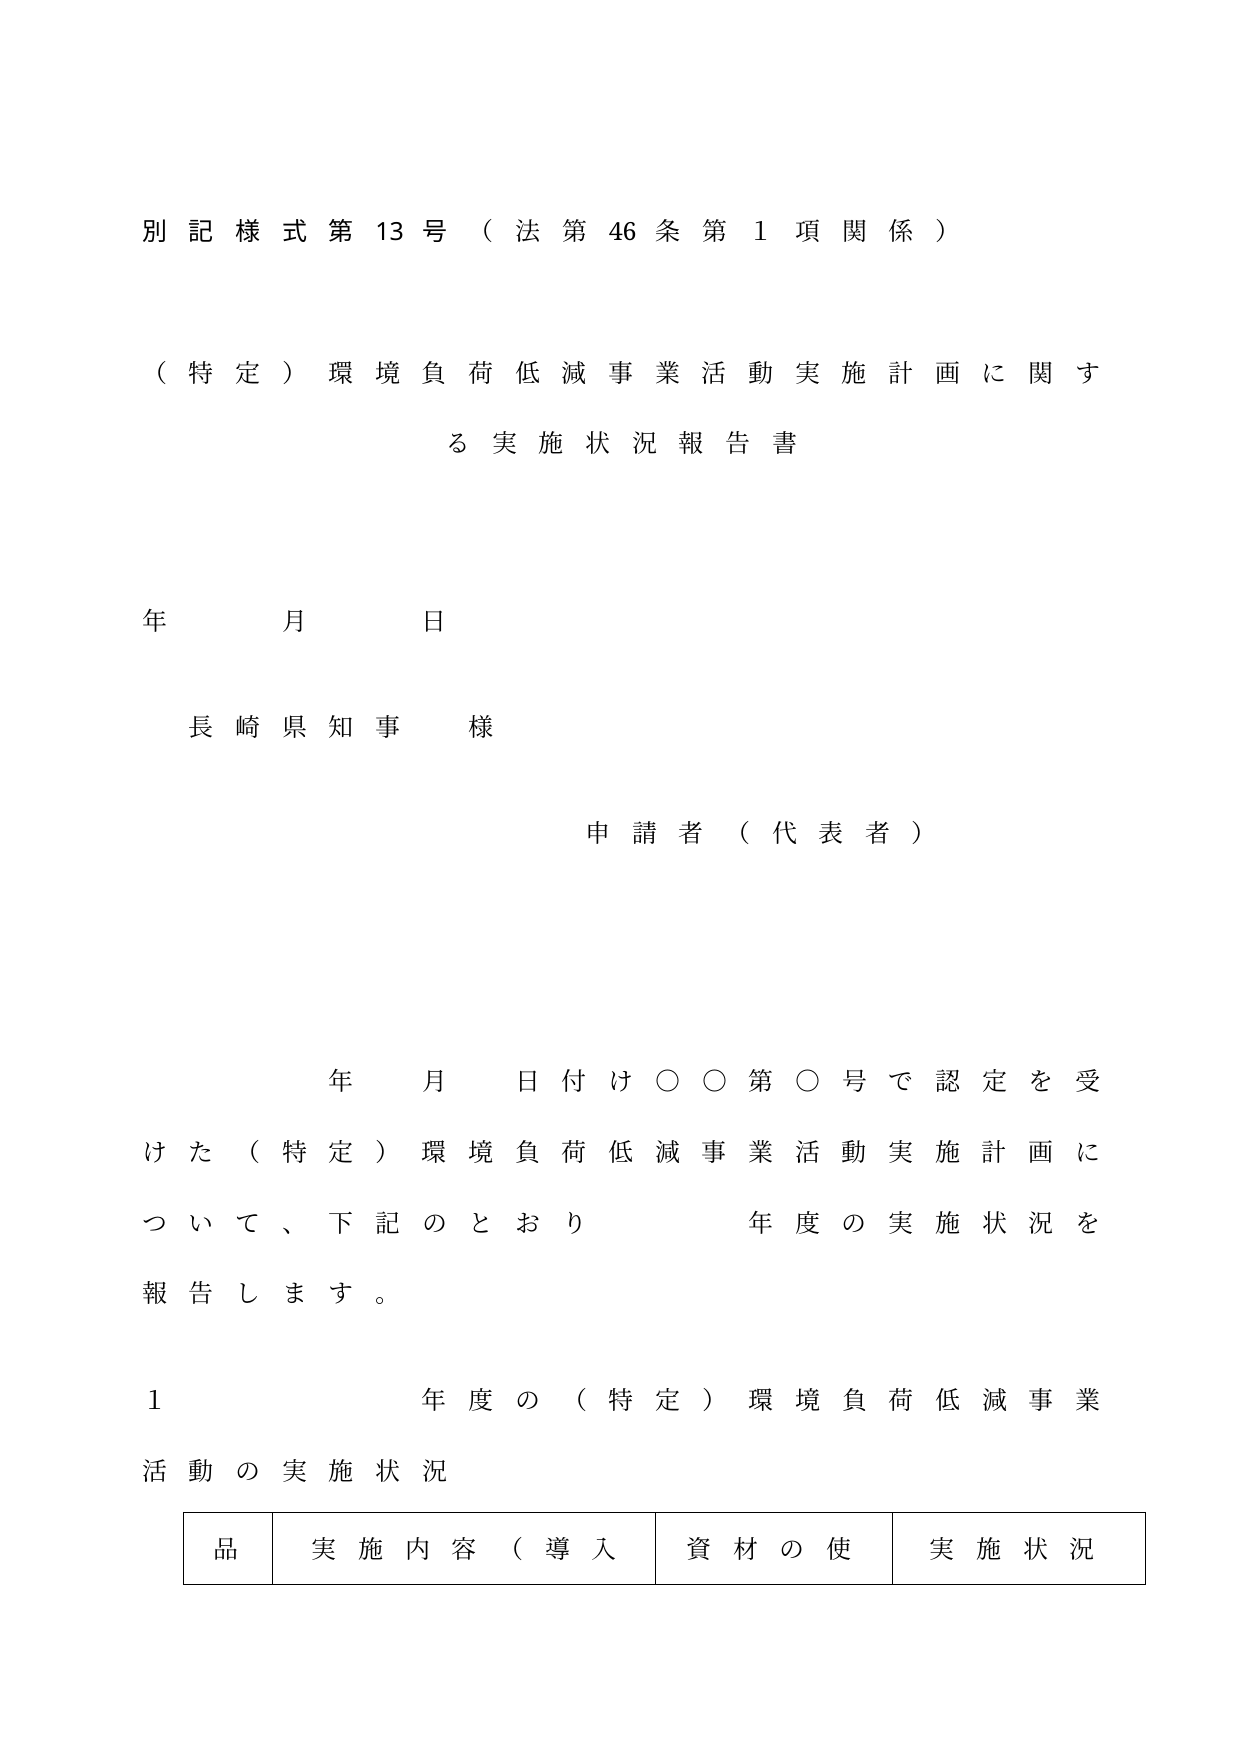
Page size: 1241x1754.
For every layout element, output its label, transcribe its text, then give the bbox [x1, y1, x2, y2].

text １ 年度の（特定）環境負荷低減事業活動の実施状況 [142, 1363, 1122, 1505]
text 申請者（代表者） [142, 796, 1122, 867]
text 年 月 日付け○○第○号で認定を受けた（特定）環境負荷低減事業活動実施計画について、下記のとおり 年度の実施状況を報告します。 [142, 1044, 1122, 1328]
table_header 品目 [184, 1513, 272, 1584]
table_header 実施内容（導入する生産方式） [273, 1513, 655, 1584]
text （特定）環境負荷低減事業活動実施計画に関する実施状況報告書 [142, 336, 1122, 478]
text 別記様式第13号（法第46条第１項関係） [142, 194, 1122, 265]
text 長崎県知事 様 [142, 690, 1122, 761]
text 年 月 日 [142, 548, 1122, 655]
table_header 資材の使用量等 [656, 1513, 892, 1584]
table_header 実施状況（Ａ～Ｃ） [893, 1513, 1145, 1584]
